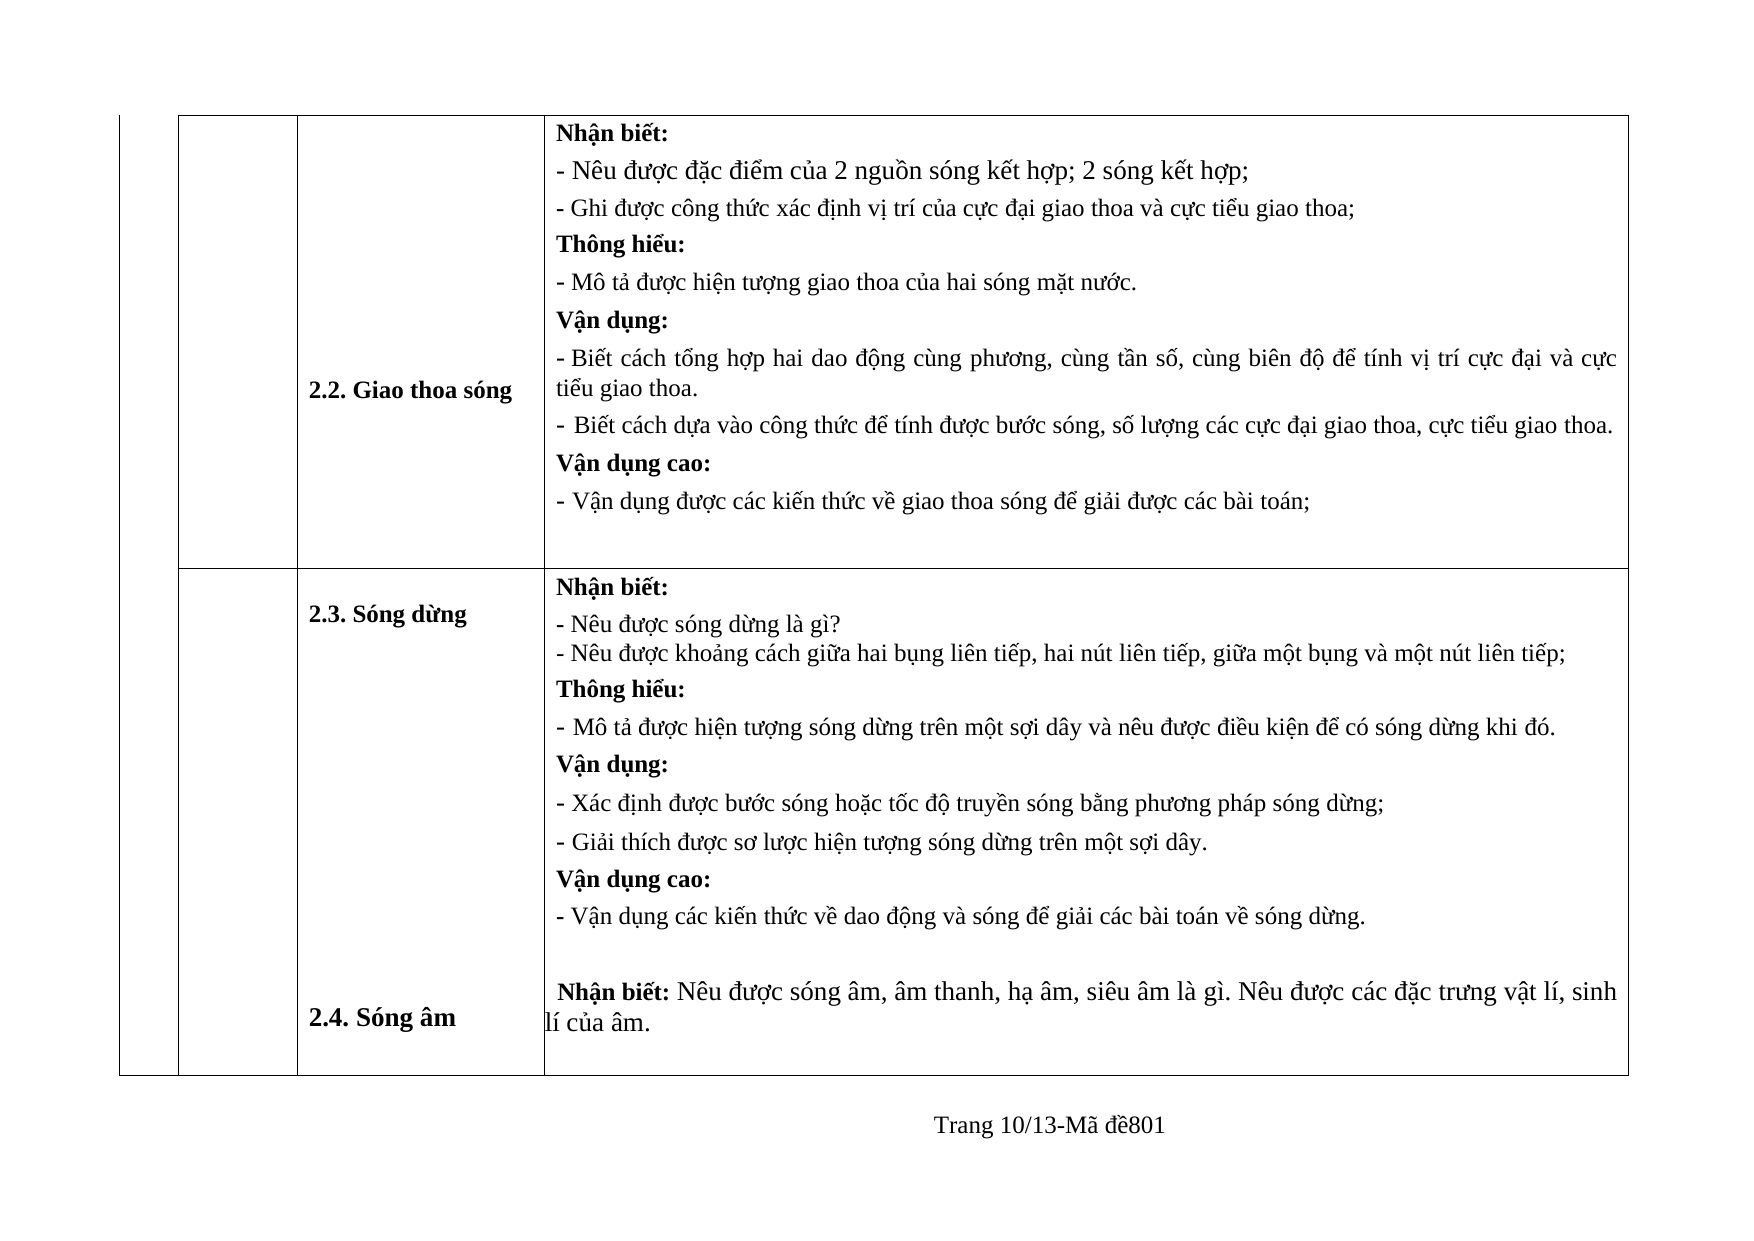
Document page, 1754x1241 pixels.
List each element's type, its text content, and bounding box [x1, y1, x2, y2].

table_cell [298, 569, 544, 1074]
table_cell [545, 569, 1628, 1074]
table_header 2.2. Giao thoa sóng [298, 116, 544, 568]
table_header [179, 116, 297, 568]
table_header Nhận biết: - Nêu được đặc điểm của 2 nguồn sóng kết hợp; 2 sóng kết hợp; - Ghi được công thức xác định vị trí của cực đại giao thoa và cực tiểu giao thoa; Thông hiểu: Mô tả được hiện tượng giao thoa của hai sóng mặt nước. Vận dụng: Biết cách tổng hợp hai dao động cùng phương, cùng tần số, cùng biên độ để tính vị trí cực đại và cực tiểu giao thoa. Biết cách dựa vào công thức để tính được bước sóng, số lượng các cực đại giao thoa, cực tiểu giao thoa. Vận dụng cao: Vận dụng được các kiến thức về giao thoa sóng để giải được các bài toán; [545, 116, 1628, 568]
table_cell [179, 569, 297, 1074]
table_header [120, 115, 178, 1074]
